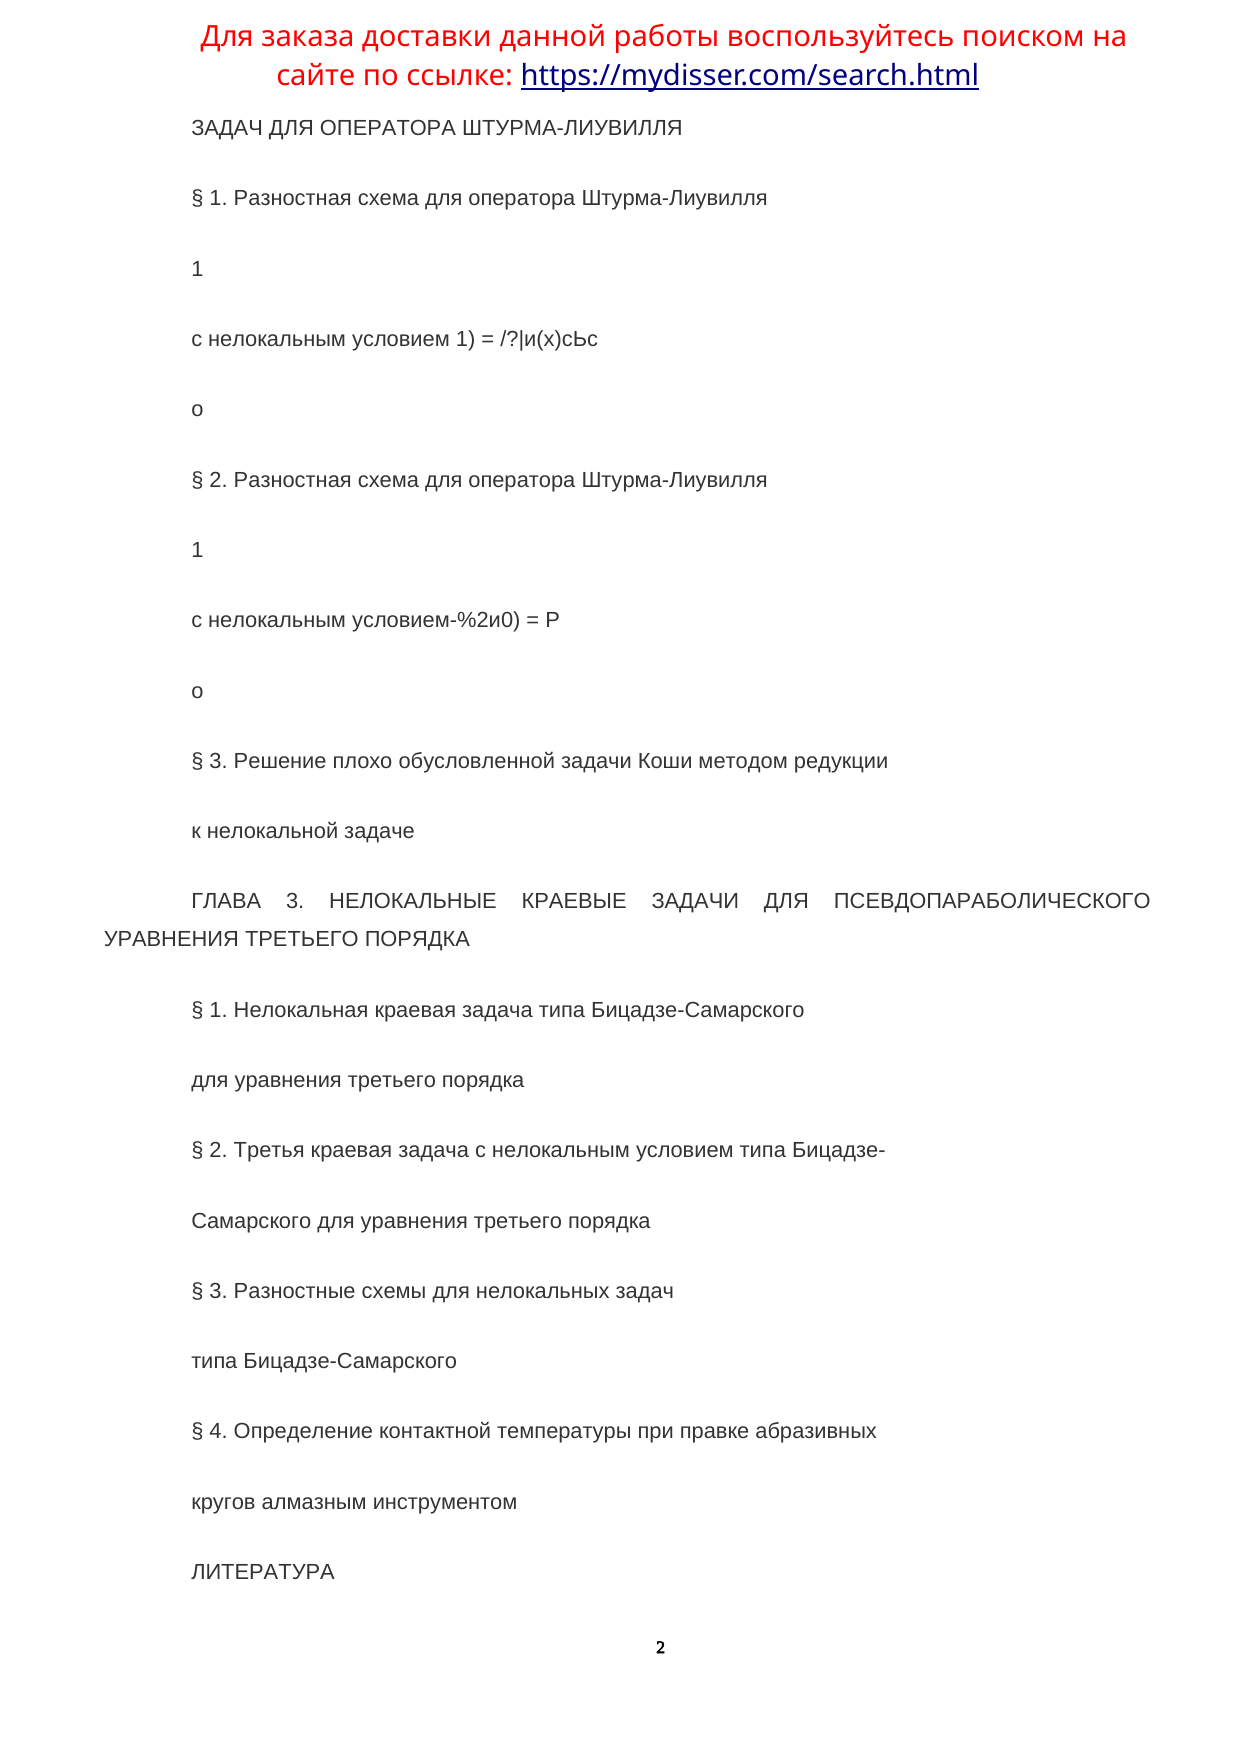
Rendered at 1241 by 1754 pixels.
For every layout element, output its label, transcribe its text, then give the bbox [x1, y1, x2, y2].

text ЗАДАЧ ДЛЯ ОПЕРАТОРА ШТУРМА-ЛИУВИЛЛЯ [103, 115, 1152, 140]
text § 2. Третья краевая задача с нелокальным условием типа Бицадзе- [103, 1137, 1152, 1162]
text Самарского для уравнения третьего порядка [103, 1207, 1152, 1233]
text § 2. Разностная схема для оператора Штурма-Лиувилля [103, 467, 1152, 492]
text § 3. Решение плохо обусловленной задачи Коши методом редукции [103, 748, 1152, 773]
text § 1. Разностная схема для оператора Штурма-Лиувилля [103, 185, 1152, 211]
text ГЛАВА 3. НЕЛОКАЛЬНЫЕ КРАЕВЫЕ ЗАДАЧИ ДЛЯ ПСЕВДОПАРАБОЛИЧЕСКОГО УРАВНЕНИЯ ТРЕТЬЕГО ПОРЯДКА [103, 888, 1152, 951]
text типа Бицадзе-Самарского [103, 1348, 1152, 1373]
text ЛИТЕРАТУРА [103, 1559, 1152, 1584]
text с нелокальным условием-%2и0) = Р [103, 607, 1152, 632]
text 1 [103, 256, 1152, 281]
text с нелокальным условием 1) = /?|и(х)сЬс [103, 326, 1152, 351]
text к нелокальной задаче [103, 818, 1152, 843]
text § 1. Нелокальная краевая задача типа Бицадзе-Самарского [103, 997, 1152, 1022]
text кругов алмазным инструментом [103, 1489, 1152, 1514]
text § 3. Разностные схемы для нелокальных задач [103, 1278, 1152, 1303]
text о [103, 396, 1152, 421]
text 1 [103, 537, 1152, 562]
text для уравнения третьего порядка [103, 1067, 1152, 1092]
text о [103, 677, 1152, 703]
text § 4. Определение контактной температуры при правке абразивных [103, 1418, 1152, 1444]
